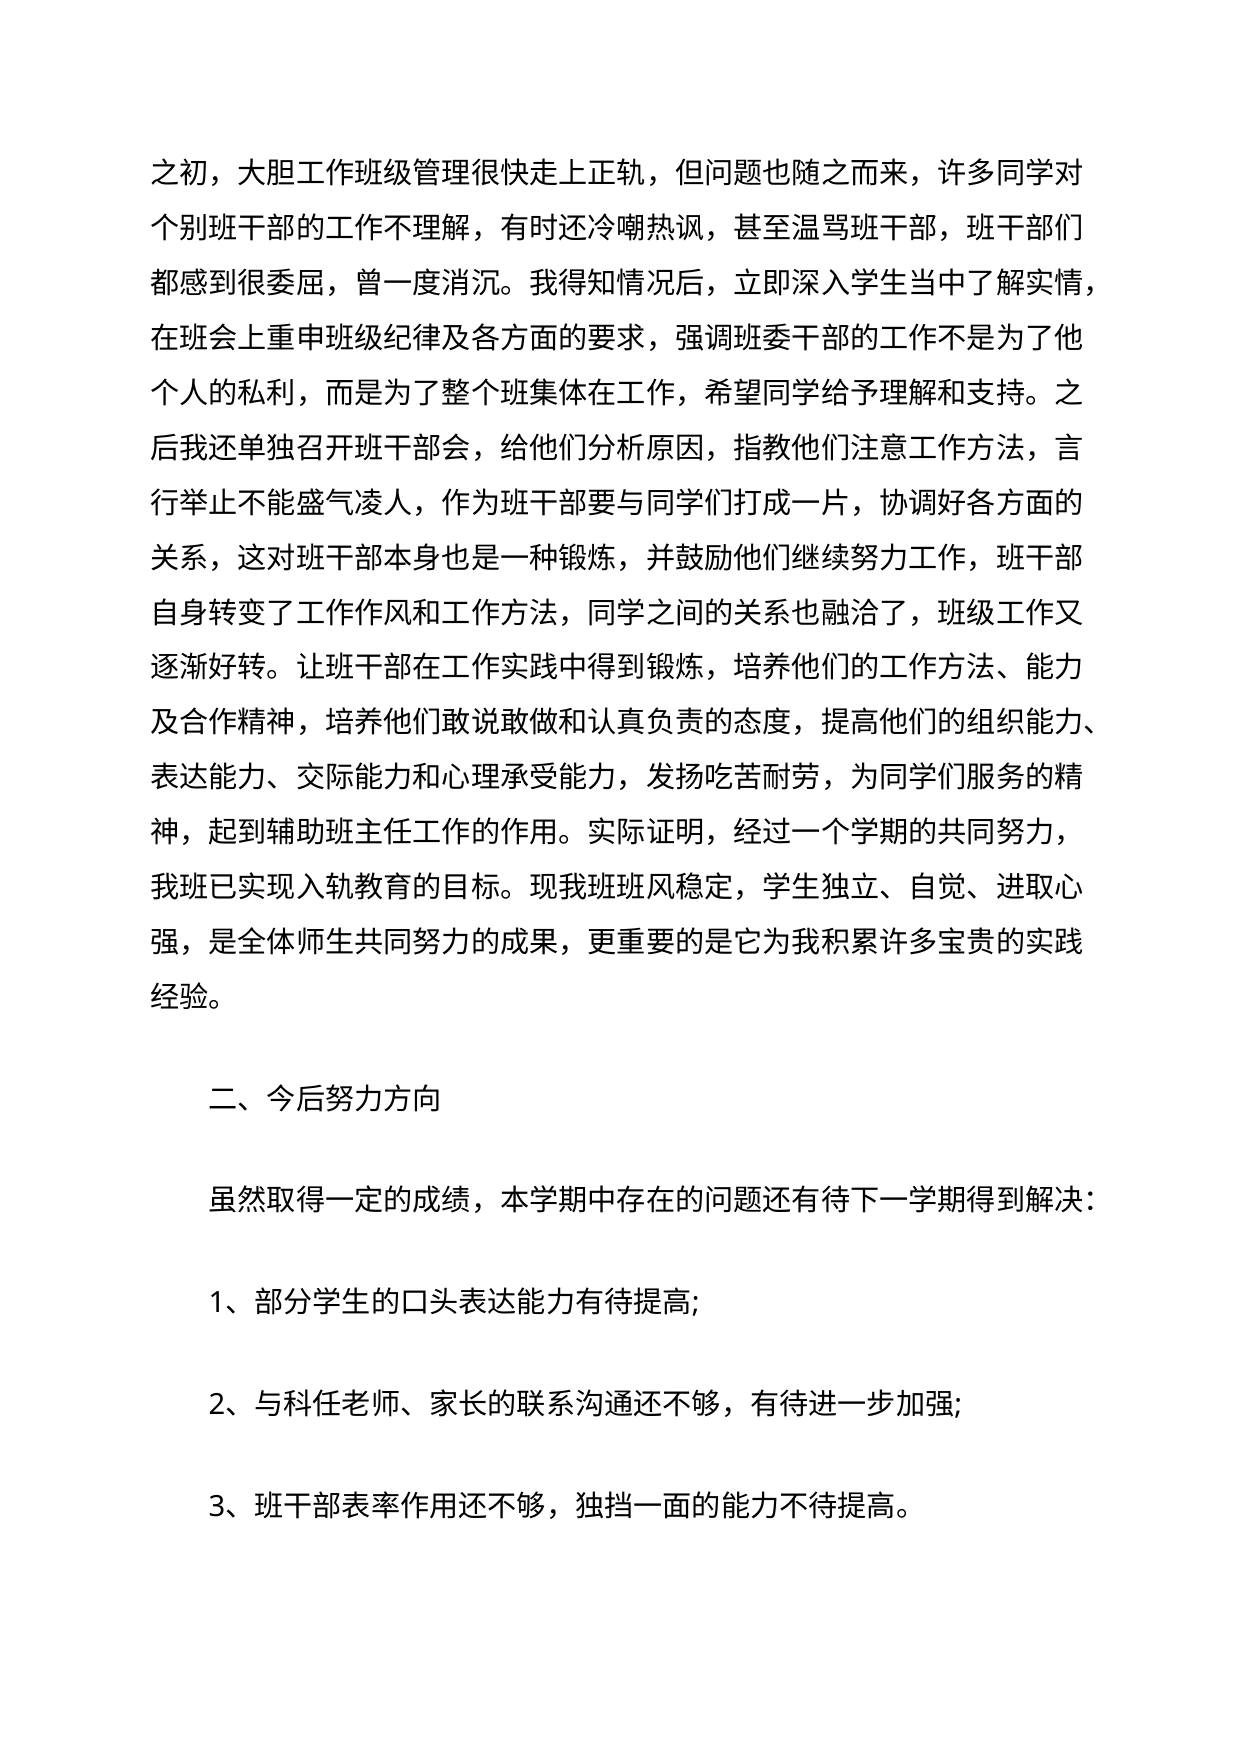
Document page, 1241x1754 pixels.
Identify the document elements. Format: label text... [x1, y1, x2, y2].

text 2、与科任老师、家长的联系沟通还不够，有待进一步加强; [150, 1381, 1090, 1423]
text 虽然取得一定的成绩，本学期中存在的问题还有待下一学期得到解决： [150, 1177, 1090, 1219]
text 二、今后努力方向 [150, 1075, 1090, 1117]
text 1、部分学生的口头表达能力有待提高; [150, 1279, 1090, 1321]
text 3、班干部表率作用还不够，独挡一面的能力不待提高。 [150, 1483, 1090, 1525]
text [150, 150, 1090, 1016]
